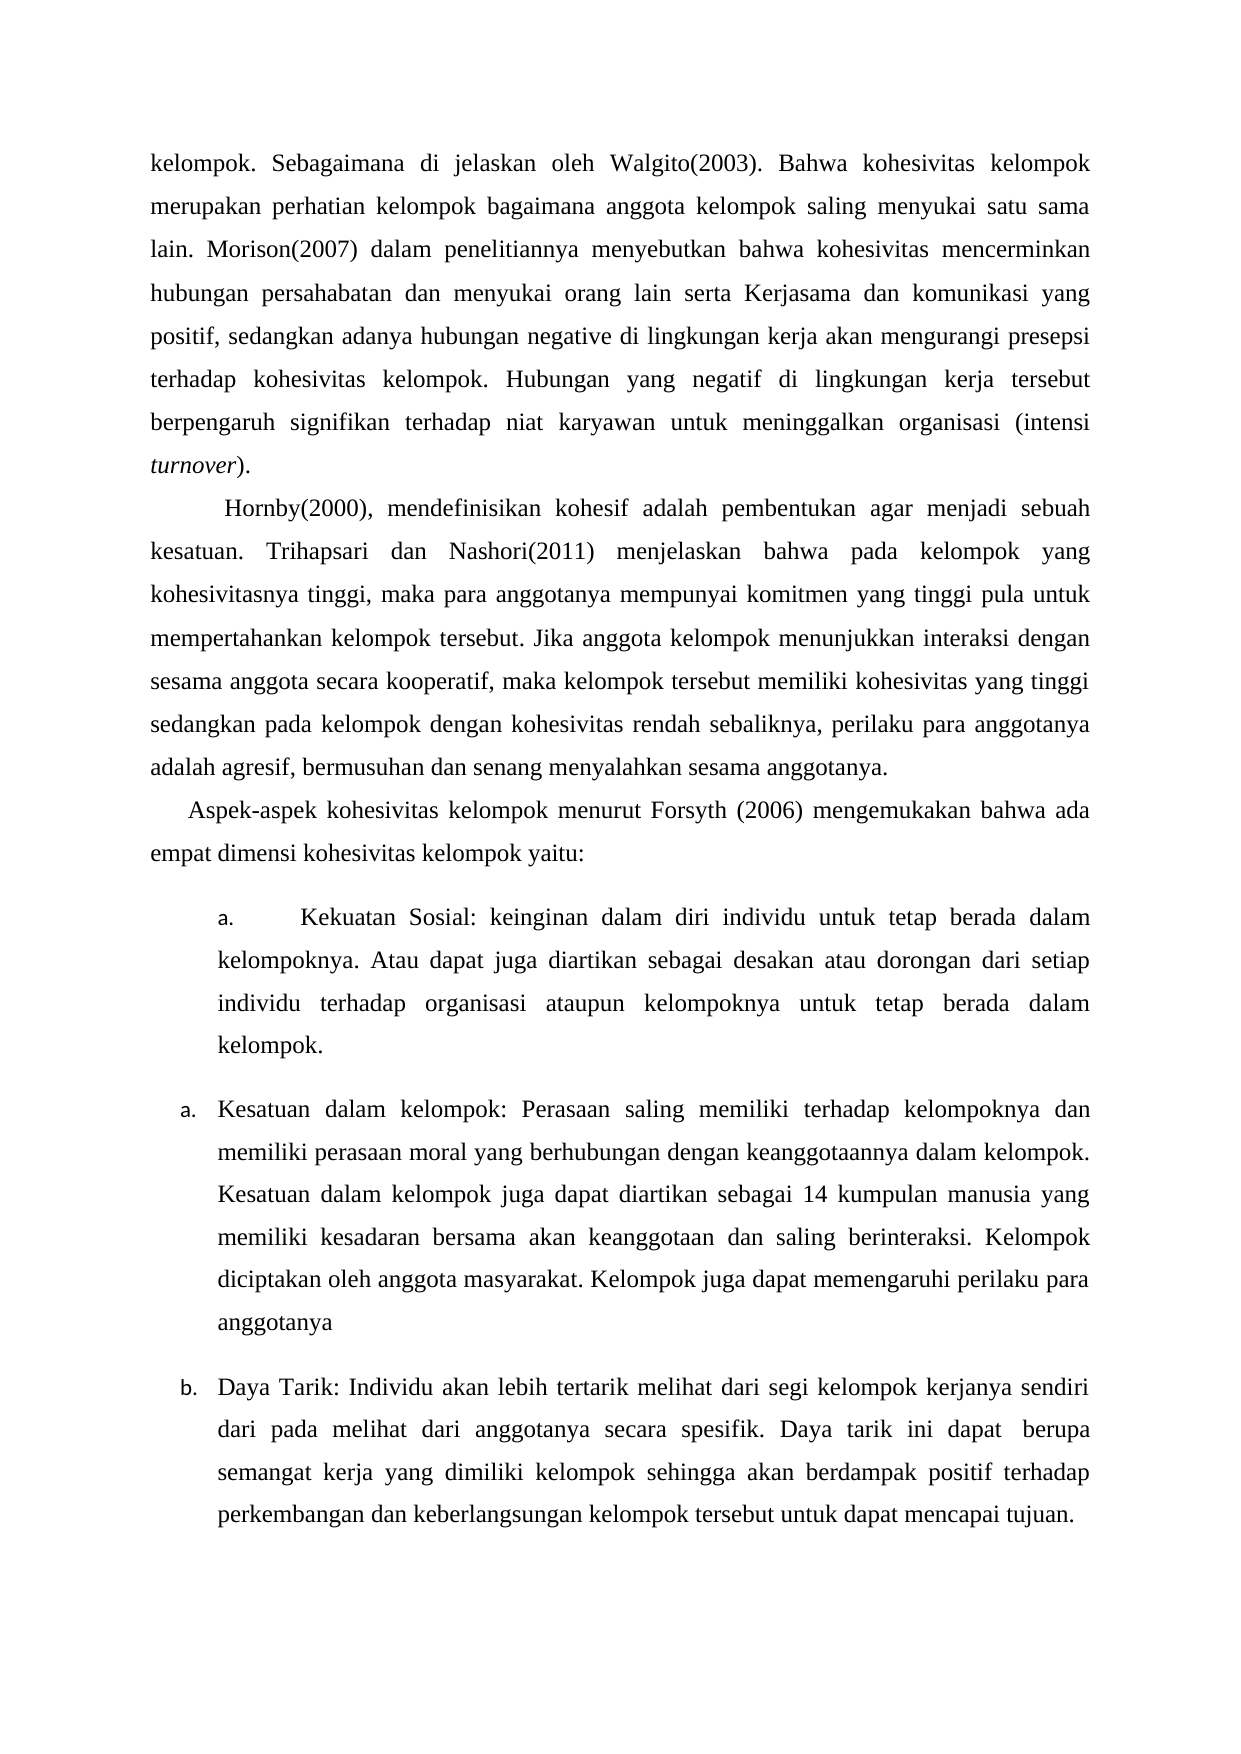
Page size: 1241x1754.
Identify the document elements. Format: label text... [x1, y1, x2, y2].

text Aspek-aspek kohesivitas kelompok menurut Forsyth (2006) mengemukakan bahwa ada empat dimensi kohesivitas kelompok yaitu: [150, 795, 1091, 867]
text Hornby(2000), mendefinisikan kohesif adalah pembentukan agar menjadi sebuah kesatuan. Trihapsari dan Nashori(2011) menjelaskan bahwa pada kelompok yang kohesivitasnya tinggi, maka para anggotanya mempunyai komitmen yang tinggi pula untuk mempertahankan kelompok tersebut. Jika anggota kelompok menunjukkan interaksi dengan sesama anggota secara kooperatif, maka kelompok tersebut memiliki kohesivitas yang tinggi sedangkan pada kelompok dengan kohesivitas rendah sebaliknya, perilaku para anggotanya adalah agresif, bermusuhan dan senang menyalahkan sesama anggotanya. [150, 493, 1091, 781]
text kelompok. Sebagaimana di jelaskan oleh Walgito(2003). Bahwa kohesivitas kelompok merupakan perhatian kelompok bagaimana anggota kelompok saling menyukai satu sama lain. Morison(2007) dalam penelitiannya menyebutkan bahwa kohesivitas mencerminkan hubungan persahabatan dan menyukai orang lain serta Kerjasama dan komunikasi yang positif, sedangkan adanya hubungan negative di lingkungan kerja akan mengurangi presepsi terhadap kohesivitas kelompok. Hubungan yang negatif di lingkungan kerja tersebut berpengaruh signifikan terhadap niat karyawan untuk meninggalkan organisasi (intensi turnover). [150, 148, 1090, 479]
list Daya Tarik: Individu akan lebih tertarik melihat dari segi kelompok kerjanya sendiri dari pada melihat dari anggotanya secara spesifik. Daya tarik ini dapat berupa semangat kerja yang dimiliki kelompok sehingga akan berdampak positif terhadap perkembangan dan keberlangsungan kelompok tersebut untuk dapat mencapai tujuan. [180, 1372, 1090, 1528]
text a. Kekuatan Sosial: keinginan dalam diri individu untuk tetap berada dalam kelompoknya. Atau dapat juga diartikan sebagai desakan atau dorongan dari setiap individu terhadap organisasi ataupun kelompoknya untuk tetap berada dalam kelompok. [217, 902, 1090, 1059]
list Kesatuan dalam kelompok: Perasaan saling memiliki terhadap kelompoknya dan memiliki perasaan moral yang berhubungan dengan keanggotaannya dalam kelompok. Kesatuan dalam kelompok juga dapat diartikan sebagai 14 kumpulan manusia yang memiliki kesadaran bersama akan keanggotaan dan saling berinteraksi. Kelompok diciptakan oleh anggota masyarakat. Kelompok juga dapat memengaruhi perilaku para anggotanya [180, 1094, 1090, 1336]
